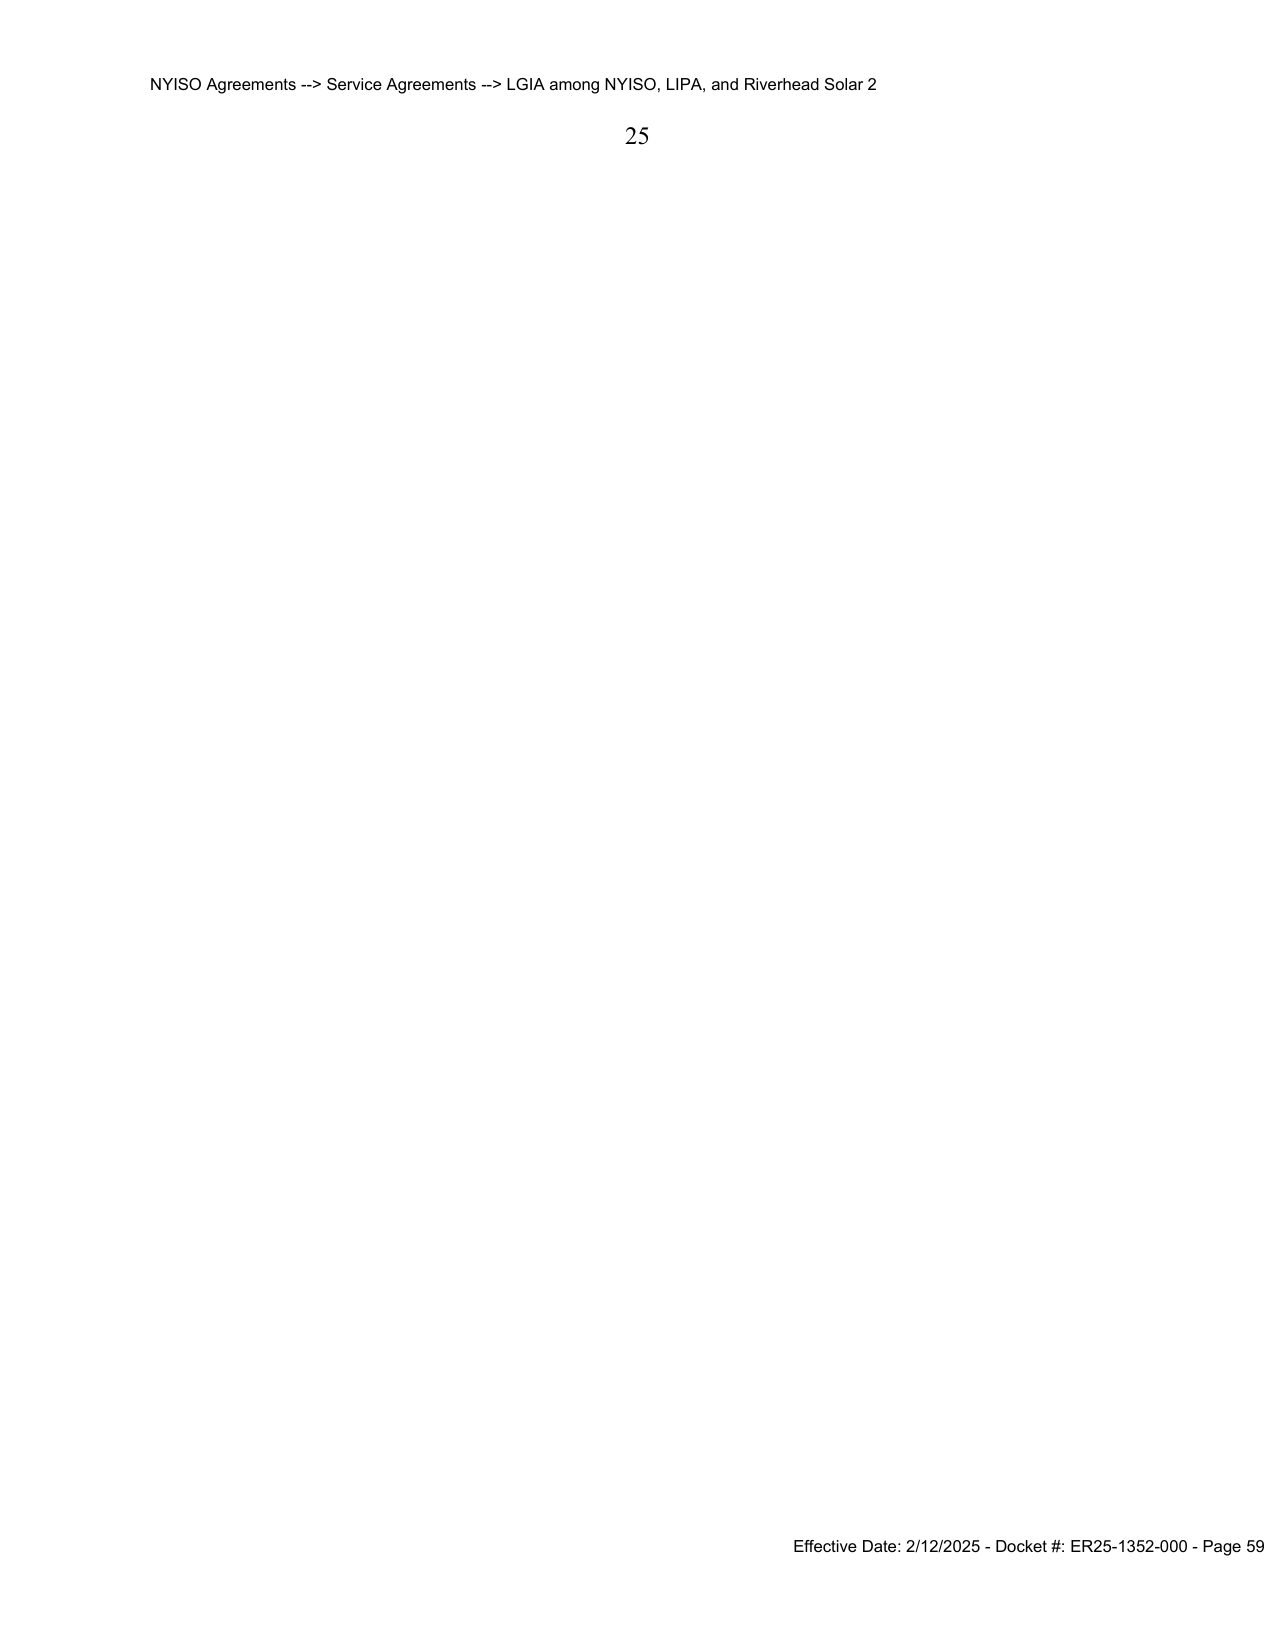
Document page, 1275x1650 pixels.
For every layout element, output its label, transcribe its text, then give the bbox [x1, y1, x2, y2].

list 25 [625, 121, 1264, 150]
